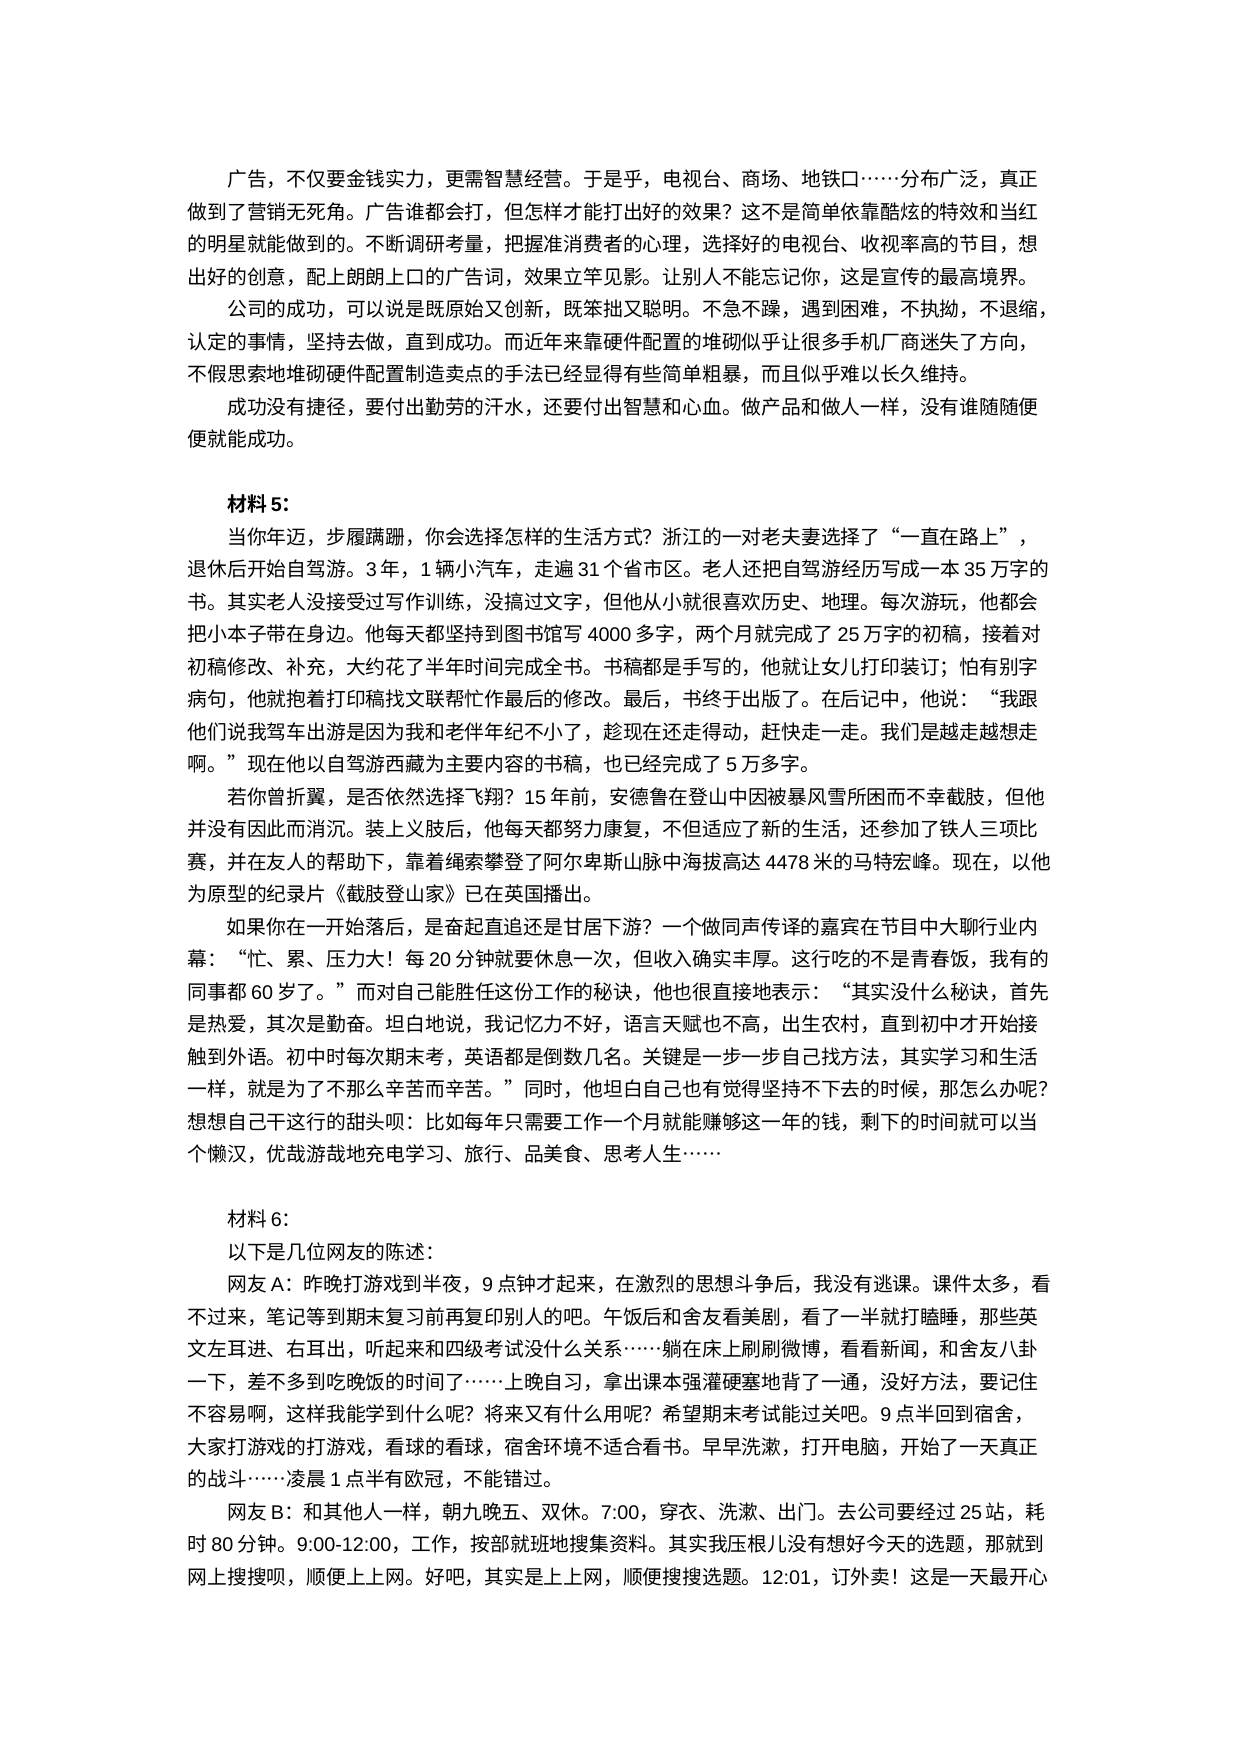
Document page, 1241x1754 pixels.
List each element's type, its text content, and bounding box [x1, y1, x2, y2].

text 成功没有捷径，要付出勤劳的汗水，还要付出智慧和心血。做产品和做人一样，没有谁随随便便就能成功。 [187, 389, 1053, 454]
text 广告，不仅要金钱实力，更需智慧经营。于是乎，电视台、商场、地铁口……分布广泛，真正做到了营销无死角。广告谁都会打，但怎样才能打出好的效果？这不是简单依靠酷炫的特效和当红的明星就能做到的。不断调研考量，把握准消费者的心理，选择好的电视台、收视率高的节目，想出好的创意，配上朗朗上口的广告词，效果立竿见影。让别人不能忘记你，这是宣传的最高境界。 [187, 162, 1053, 292]
text 当你年迈，步履蹒跚，你会选择怎样的生活方式？浙江的一对老夫妻选择了“一直在路上”，退休后开始自驾游。3年，1辆小汽车，走遍31个省市区。老人还把自驾游经历写成一本35万字的书。其实老人没接受过写作训练，没搞过文字，但他从小就很喜欢历史、地理。每次游玩，他都会把小本子带在身边。他每天都坚持到图书馆写4000多字，两个月就完成了25万字的初稿，接着对初稿修改、补充，大约花了半年时间完成全书。书稿都是手写的，他就让女儿打印装订；怕有别字病句，他就抱着打印稿找文联帮忙作最后的修改。最后，书终于出版了。在后记中，他说：“我跟他们说我驾车出游是因为我和老伴年纪不小了，趁现在还走得动，赶快走一走。我们是越走越想走啊。”现在他以自驾游西藏为主要内容的书稿，也已经完成了5万多字。 [187, 519, 1053, 779]
text 若你曾折翼，是否依然选择飞翔？15年前，安德鲁在登山中因被暴风雪所困而不幸截肢，但他并没有因此而消沉。装上义肢后，他每天都努力康复，不但适应了新的生活，还参加了铁人三项比赛，并在友人的帮助下，靠着绳索攀登了阿尔卑斯山脉中海拔高达4478米的马特宏峰。现在，以他为原型的纪录片《截肢登山家》已在英国播出。 [187, 779, 1053, 909]
text 材料5： [187, 487, 1053, 519]
text 如果你在一开始落后，是奋起直追还是甘居下游？一个做同声传译的嘉宾在节目中大聊行业内幕：“忙、累、压力大！每20分钟就要休息一次，但收入确实丰厚。这行吃的不是青春饭，我有的同事都60岁了。”而对自己能胜任这份工作的秘诀，他也很直接地表示：“其实没什么秘诀，首先是热爱，其次是勤奋。坦白地说，我记忆力不好，语言天赋也不高，出生农村，直到初中才开始接触到外语。初中时每次期末考，英语都是倒数几名。关键是一步一步自己找方法，其实学习和生活一样，就是为了不那么辛苦而辛苦。”同时，他坦白自己也有觉得坚持不下去的时候，那怎么办呢？想想自己干这行的甜头呗：比如每年只需要工作一个月就能赚够这一年的钱，剩下的时间就可以当个懒汉，优哉游哉地充电学习、旅行、品美食、思考人生…… [187, 909, 1053, 1169]
text 以下是几位网友的陈述： [187, 1234, 1053, 1267]
text 网友A：昨晚打游戏到半夜，9点钟才起来，在激烈的思想斗争后，我没有逃课。课件太多，看不过来，笔记等到期末复习前再复印别人的吧。午饭后和舍友看美剧，看了一半就打瞌睡，那些英文左耳进、右耳出，听起来和四级考试没什么关系……躺在床上刷刷微博，看看新闻，和舍友八卦一下，差不多到吃晚饭的时间了……上晚自习，拿出课本强灌硬塞地背了一通，没好方法，要记住不容易啊，这样我能学到什么呢？将来又有什么用呢？希望期末考试能过关吧。9点半回到宿舍，大家打游戏的打游戏，看球的看球，宿舍环境不适合看书。早早洗漱，打开电脑，开始了一天真正的战斗……凌晨1点半有欧冠，不能错过。 [187, 1267, 1053, 1494]
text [187, 1494, 1053, 1592]
text 公司的成功，可以说是既原始又创新，既笨拙又聪明。不急不躁，遇到困难，不执拗，不退缩，认定的事情，坚持去做，直到成功。而近年来靠硬件配置的堆砌似乎让很多手机厂商迷失了方向，不假思索地堆砌硬件配置制造卖点的手法已经显得有些简单粗暴，而且似乎难以长久维持。 [187, 292, 1053, 389]
text 材料6： [187, 1202, 1053, 1234]
